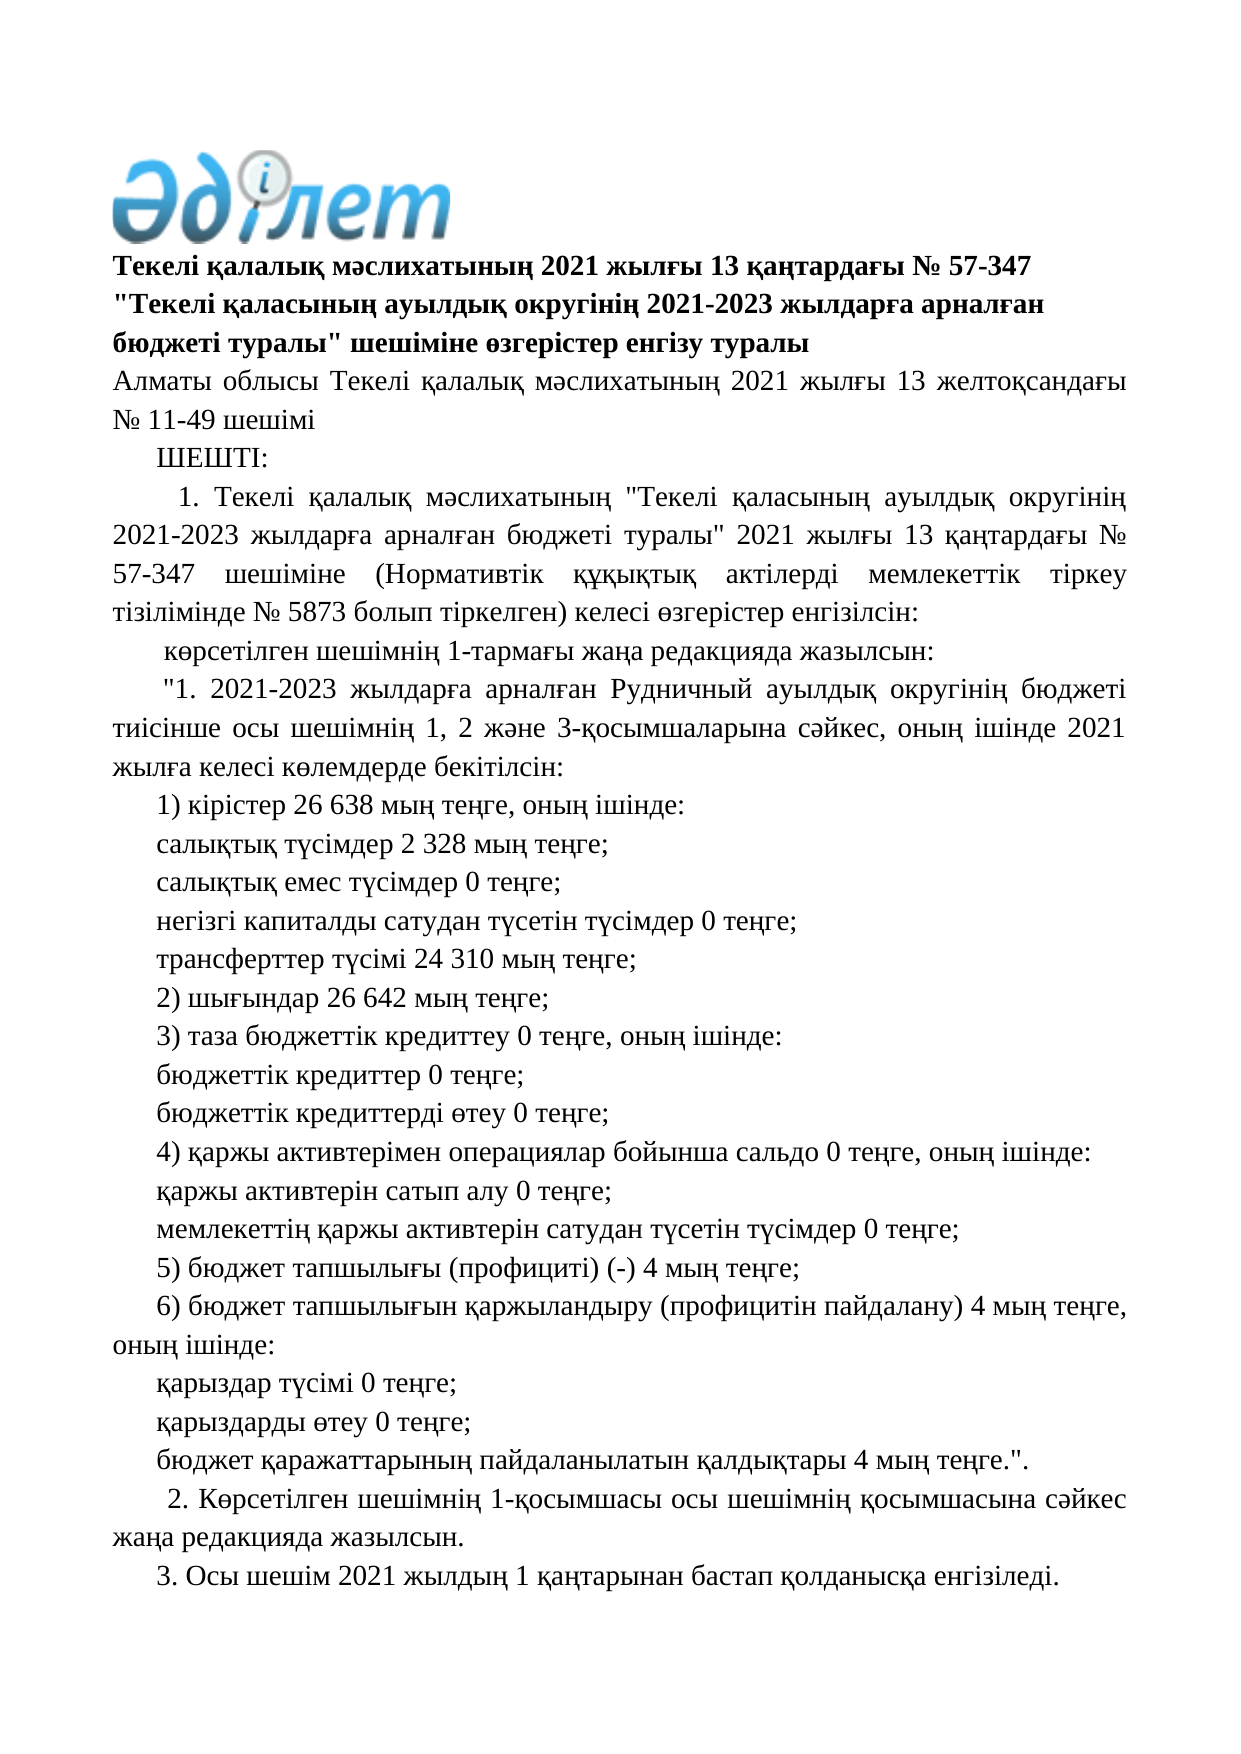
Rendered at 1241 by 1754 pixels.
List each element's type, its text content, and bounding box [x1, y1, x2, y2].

text бюджеттік кредиттерді өтеу 0 теңге; [112, 1096, 1128, 1129]
text бюджеттік кредиттер 0 теңге; [112, 1057, 1128, 1091]
text "1. 2021-2023 жылдарға арналған Рудничный ауылдық округінің бюджеті тиісінше осы шешімнің 1, 2 және 3-қосымшаларына сәйкес, оның ішінде 2021 жылға келесі көлемдерде бекітілсін: [112, 672, 1128, 782]
text қарыздар түсімі 0 теңге; [112, 1365, 1128, 1399]
text 3. Осы шешім 2021 жылдың 1 қаңтарынан бастап қолданысқа енгізіледі. [112, 1558, 1128, 1592]
text 2) шығындар 26 642 мың теңге; [112, 980, 1128, 1013]
text 1) кірістер 26 638 мың теңге, оның ішінде: [112, 787, 1128, 821]
text 5) бюджет тапшылығы (профициті) (-) 4 мың теңге; [112, 1250, 1128, 1283]
text трансферттер түсімі 24 310 мың теңге; [112, 941, 1128, 975]
text салықтық түсімдер 2 328 мың теңге; [112, 826, 1128, 859]
text 6) бюджет тапшылығын қаржыландыру (профицитін пайдалану) 4 мың теңге, оның ішінде: [112, 1288, 1128, 1360]
text Алматы облысы Текелі қалалық мәслихатының 2021 жылғы 13 желтоқсандағы № 11-49 шешімі [112, 363, 1128, 435]
text 3) таза бюджеттік кредиттеу 0 теңге, оның ішінде: [112, 1018, 1128, 1052]
text бюджет қаражаттарының пайдаланылатын қалдықтары 4 мың теңге.". [112, 1442, 1128, 1476]
text салықтық емес түсімдер 0 теңге; [112, 864, 1128, 898]
text Текелі қалалық мәслихатының 2021 жылғы 13 қаңтардағы № 57-347 "Текелі қаласының ауылдық округінің 2021-2023 жылдарға арналған бюджеті туралы" шешіміне өзгерістер енгізу туралы [112, 248, 1128, 358]
text көрсетілген шешімнің 1-тармағы жаңа редакцияда жазылсын: [112, 633, 1128, 667]
text 2. Көрсетілген шешімнің 1-қосымшасы осы шешімнің қосымшасына сәйкес жаңа редакцияда жазылсын. [112, 1481, 1128, 1553]
text қаржы активтерін сатып алу 0 теңге; [112, 1173, 1128, 1206]
picture [112, 150, 451, 244]
text мемлекеттің қаржы активтерін сатудан түсетін түсімдер 0 теңге; [112, 1211, 1128, 1245]
text 4) қаржы активтерімен операциялар бойынша сальдо 0 теңге, оның ішінде: [112, 1134, 1128, 1168]
text қарыздарды өтеу 0 теңге; [112, 1404, 1128, 1437]
text ШЕШТІ: [112, 440, 1128, 474]
text 1. Текелі қалалық мәслихатының "Текелі қаласының ауылдық округінің 2021-2023 жылдарға арналған бюджеті туралы" 2021 жылғы 13 қаңтардағы № 57-347 шешіміне (Нормативтік құқықтық актілерді мемлекеттік тіркеу тізілімінде № 5873 болып тіркелген) келесі өзгерістер енгізілсін: [112, 479, 1128, 628]
text негізгі капиталды сатудан түсетін түсімдер 0 теңге; [112, 903, 1128, 936]
